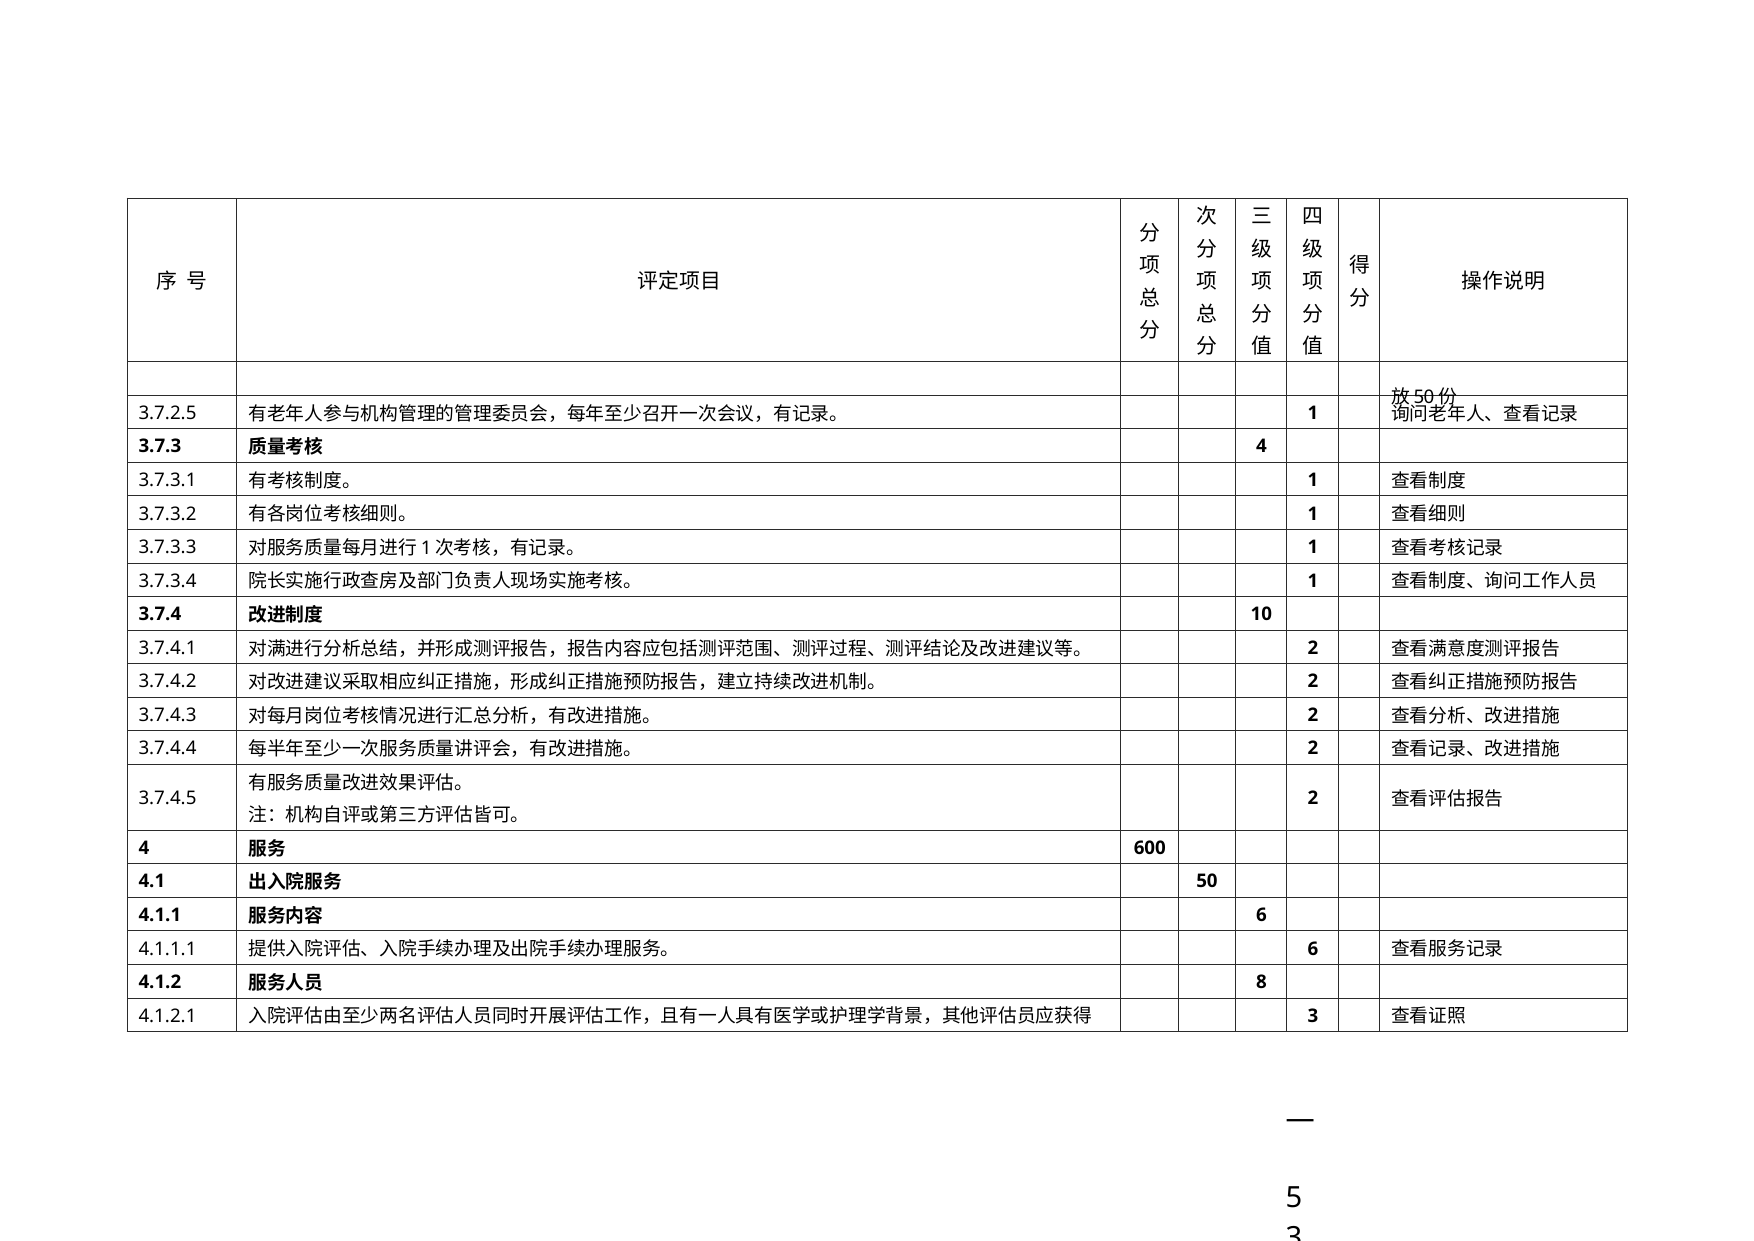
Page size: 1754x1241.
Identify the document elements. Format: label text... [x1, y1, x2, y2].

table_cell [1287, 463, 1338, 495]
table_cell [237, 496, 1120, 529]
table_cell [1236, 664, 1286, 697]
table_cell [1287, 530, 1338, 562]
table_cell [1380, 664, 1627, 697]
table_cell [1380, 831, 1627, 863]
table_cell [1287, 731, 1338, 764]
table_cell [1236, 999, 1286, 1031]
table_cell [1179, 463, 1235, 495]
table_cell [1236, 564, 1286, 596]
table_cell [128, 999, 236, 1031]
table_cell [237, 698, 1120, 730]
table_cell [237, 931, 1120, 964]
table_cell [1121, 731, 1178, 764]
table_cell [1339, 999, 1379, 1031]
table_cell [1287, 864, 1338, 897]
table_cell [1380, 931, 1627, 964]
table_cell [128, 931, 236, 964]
table_header 分 项 总 分 [1121, 199, 1178, 361]
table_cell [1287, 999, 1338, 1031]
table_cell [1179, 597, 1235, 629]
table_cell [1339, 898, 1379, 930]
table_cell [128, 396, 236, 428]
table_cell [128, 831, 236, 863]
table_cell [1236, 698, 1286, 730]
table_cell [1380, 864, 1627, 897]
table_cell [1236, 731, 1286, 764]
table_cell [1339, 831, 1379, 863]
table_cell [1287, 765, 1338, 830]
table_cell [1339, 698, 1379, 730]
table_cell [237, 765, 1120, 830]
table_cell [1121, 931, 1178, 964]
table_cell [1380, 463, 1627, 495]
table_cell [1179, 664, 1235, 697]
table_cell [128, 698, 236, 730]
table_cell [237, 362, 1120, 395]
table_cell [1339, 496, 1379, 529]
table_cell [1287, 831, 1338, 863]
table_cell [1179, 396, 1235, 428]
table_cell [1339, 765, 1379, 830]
table_header 序 号 [128, 199, 236, 361]
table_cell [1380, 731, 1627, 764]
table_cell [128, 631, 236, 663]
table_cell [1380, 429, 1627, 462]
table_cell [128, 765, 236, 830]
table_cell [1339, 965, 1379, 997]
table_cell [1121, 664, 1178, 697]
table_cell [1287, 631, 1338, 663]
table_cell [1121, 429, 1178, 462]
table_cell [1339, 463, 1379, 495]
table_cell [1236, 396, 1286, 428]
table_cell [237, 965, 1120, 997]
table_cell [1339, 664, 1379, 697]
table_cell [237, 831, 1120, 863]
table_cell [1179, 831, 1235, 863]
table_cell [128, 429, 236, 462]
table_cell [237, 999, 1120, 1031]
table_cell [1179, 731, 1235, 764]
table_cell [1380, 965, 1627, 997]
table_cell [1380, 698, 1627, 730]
table_header 次 分 项 总 分 [1179, 199, 1235, 361]
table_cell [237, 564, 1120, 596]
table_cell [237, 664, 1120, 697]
table_header 评定项目 [237, 199, 1120, 361]
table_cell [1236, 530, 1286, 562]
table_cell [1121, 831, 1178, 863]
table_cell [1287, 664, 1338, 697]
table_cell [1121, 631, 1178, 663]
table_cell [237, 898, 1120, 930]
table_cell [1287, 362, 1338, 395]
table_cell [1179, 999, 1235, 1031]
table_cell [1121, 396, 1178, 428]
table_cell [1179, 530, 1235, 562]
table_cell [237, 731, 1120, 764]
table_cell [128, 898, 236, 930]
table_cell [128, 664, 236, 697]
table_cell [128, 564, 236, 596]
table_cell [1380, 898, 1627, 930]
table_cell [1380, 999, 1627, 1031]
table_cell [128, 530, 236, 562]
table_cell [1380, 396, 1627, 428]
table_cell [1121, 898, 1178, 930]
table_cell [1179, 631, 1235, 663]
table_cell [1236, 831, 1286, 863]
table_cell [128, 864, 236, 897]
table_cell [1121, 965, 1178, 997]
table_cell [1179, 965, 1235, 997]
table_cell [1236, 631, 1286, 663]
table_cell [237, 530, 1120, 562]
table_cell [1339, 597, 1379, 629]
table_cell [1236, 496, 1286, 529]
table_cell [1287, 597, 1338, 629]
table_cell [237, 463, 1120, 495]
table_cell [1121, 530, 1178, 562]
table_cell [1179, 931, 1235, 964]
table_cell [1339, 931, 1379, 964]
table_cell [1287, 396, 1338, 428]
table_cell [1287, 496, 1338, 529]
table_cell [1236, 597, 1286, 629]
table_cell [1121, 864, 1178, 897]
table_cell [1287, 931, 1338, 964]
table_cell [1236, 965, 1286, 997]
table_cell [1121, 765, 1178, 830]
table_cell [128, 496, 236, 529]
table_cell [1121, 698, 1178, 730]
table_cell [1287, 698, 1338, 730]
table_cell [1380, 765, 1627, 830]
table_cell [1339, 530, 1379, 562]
table_header 四级项分值 [1287, 199, 1338, 361]
table_header 三级项分值 [1236, 199, 1286, 361]
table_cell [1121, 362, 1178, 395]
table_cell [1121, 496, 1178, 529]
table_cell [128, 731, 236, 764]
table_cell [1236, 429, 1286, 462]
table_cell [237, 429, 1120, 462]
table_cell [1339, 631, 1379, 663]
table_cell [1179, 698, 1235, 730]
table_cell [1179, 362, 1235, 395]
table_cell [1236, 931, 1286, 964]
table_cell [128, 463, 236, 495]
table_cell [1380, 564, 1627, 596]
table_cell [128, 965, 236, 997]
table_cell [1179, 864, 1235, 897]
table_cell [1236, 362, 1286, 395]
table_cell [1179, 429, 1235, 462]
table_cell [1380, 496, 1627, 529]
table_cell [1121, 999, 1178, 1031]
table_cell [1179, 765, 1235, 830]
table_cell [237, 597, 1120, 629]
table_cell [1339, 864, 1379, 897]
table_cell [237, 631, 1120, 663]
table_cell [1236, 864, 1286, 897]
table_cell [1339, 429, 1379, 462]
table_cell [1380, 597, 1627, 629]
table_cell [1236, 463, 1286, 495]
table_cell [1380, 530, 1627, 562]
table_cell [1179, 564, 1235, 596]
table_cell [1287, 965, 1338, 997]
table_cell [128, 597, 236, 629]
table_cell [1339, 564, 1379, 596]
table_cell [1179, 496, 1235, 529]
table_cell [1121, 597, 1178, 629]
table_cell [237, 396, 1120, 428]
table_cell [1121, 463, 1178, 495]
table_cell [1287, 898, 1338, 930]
table_header 操作说明 [1380, 199, 1627, 361]
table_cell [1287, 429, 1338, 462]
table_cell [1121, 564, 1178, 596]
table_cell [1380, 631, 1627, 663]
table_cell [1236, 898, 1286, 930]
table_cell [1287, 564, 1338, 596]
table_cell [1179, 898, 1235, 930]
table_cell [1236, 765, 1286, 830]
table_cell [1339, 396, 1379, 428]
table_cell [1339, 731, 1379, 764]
table_header 得分 [1339, 199, 1379, 361]
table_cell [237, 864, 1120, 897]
